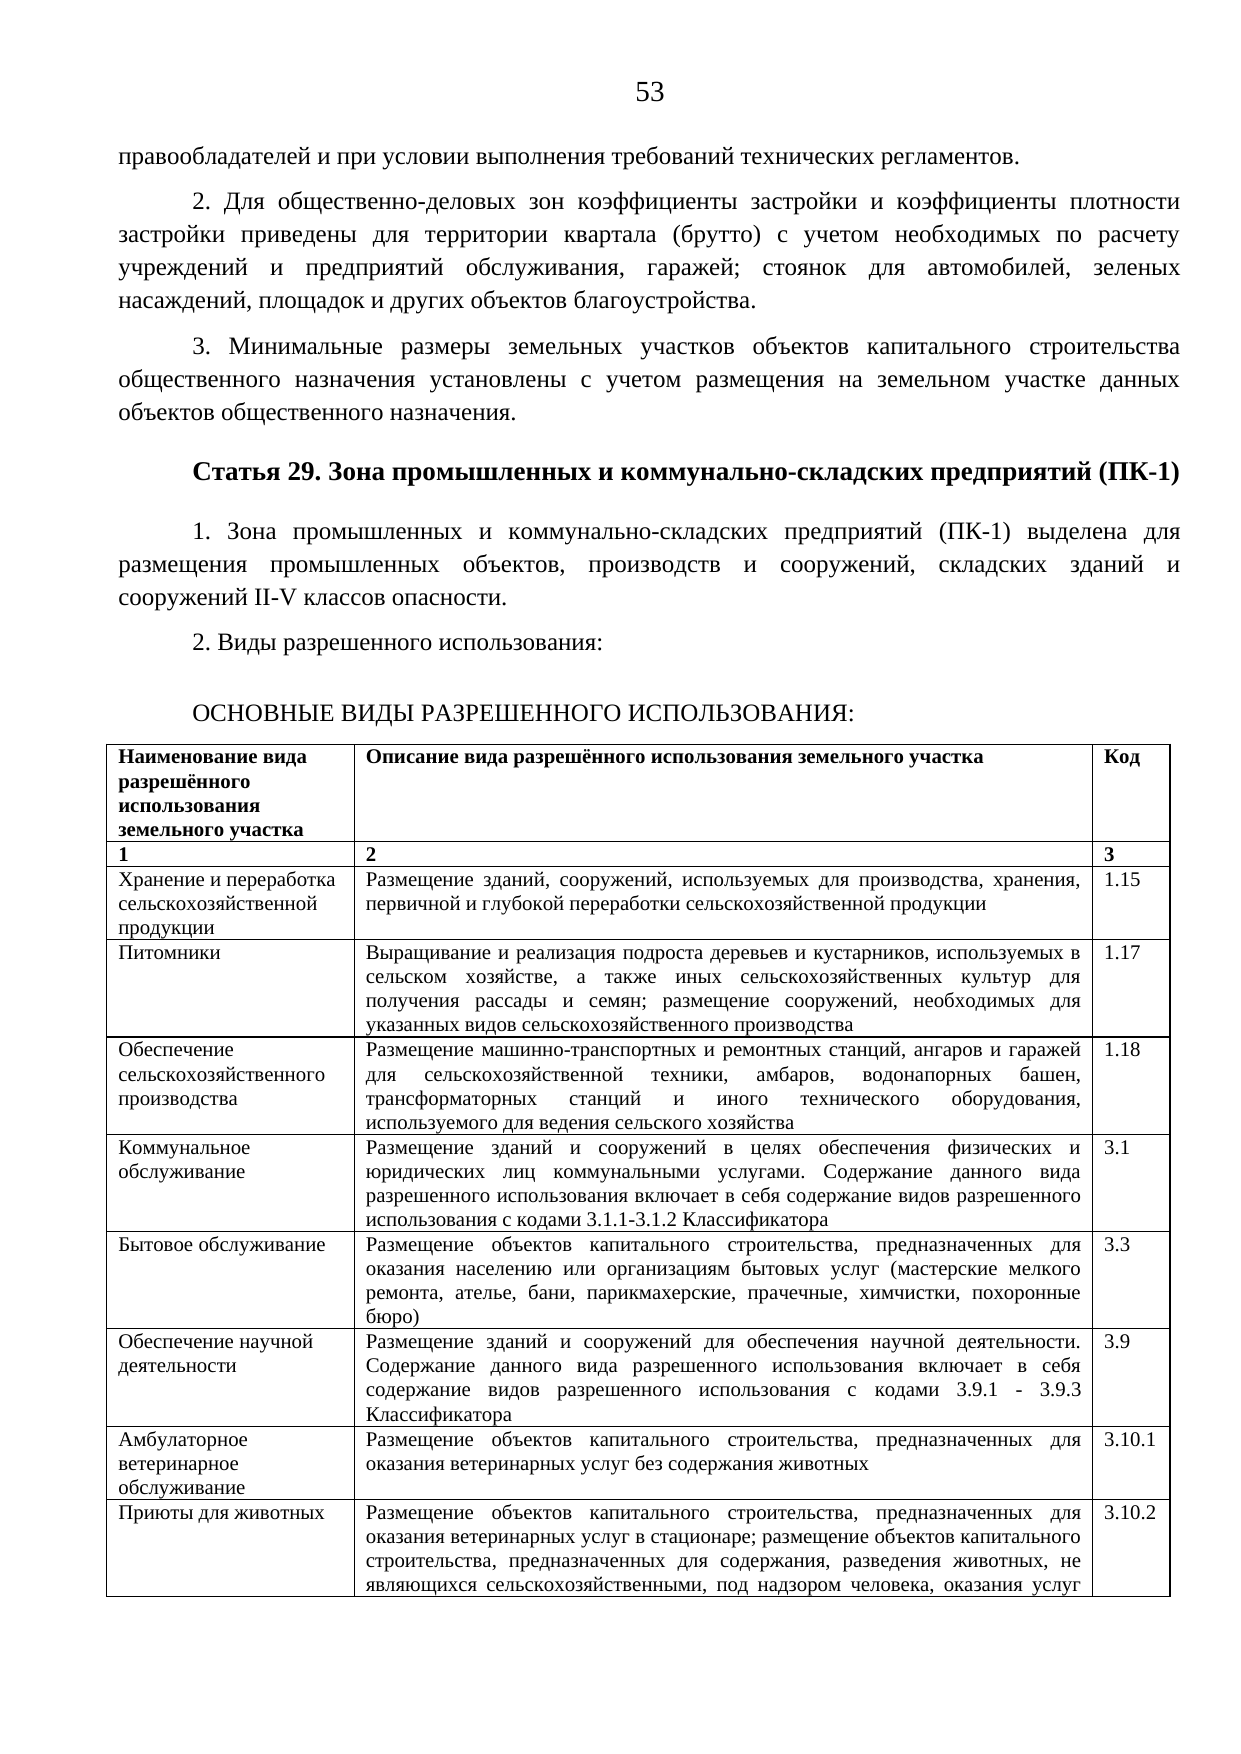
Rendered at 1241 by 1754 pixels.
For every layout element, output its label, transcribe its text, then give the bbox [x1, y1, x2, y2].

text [118, 141, 1181, 170]
table_cell 3.10.2 [1093, 1500, 1169, 1596]
table_cell 3.9 [1093, 1329, 1169, 1426]
text 2. Для общественно-деловых зон коэффициенты застройки и коэффициенты плотности застройки приведены для территории квартала (брутто) с учетом необходимых по расчету учреждений и предприятий обслуживания, гаражей; стоянок для автомобилей, зеленых насаждений, площадок и других объектов благоустройства. [118, 186, 1181, 314]
table_cell Выращивание и реализация подроста деревьев и кустарников, используемых в сельском хозяйстве, а также иных сельскохозяйственных культур для получения рассады и семян; размещение сооружений, необходимых для указанных видов сельскохозяйственного производства [355, 940, 1092, 1036]
table_cell 2 [355, 842, 1092, 866]
table_cell 1.17 [1093, 940, 1169, 1036]
table_cell Размещение машинно-транспортных и ремонтных станций, ангаров и гаражей для сельскохозяйственной техники, амбаров, водонапорных башен, трансформаторных станций и иного технического оборудования, используемого для ведения сельского хозяйства [355, 1038, 1092, 1134]
table_header Код [1093, 745, 1169, 841]
table_cell Хранение и переработка сельскохозяйственной продукции [107, 867, 354, 939]
table_cell Коммунальное обслуживание [107, 1135, 354, 1231]
table_cell 1 [107, 842, 354, 866]
table_cell 1.18 [1093, 1038, 1169, 1134]
table_cell 3.3 [1093, 1232, 1169, 1328]
table_cell Обеспечение сельскохозяйственного производства [107, 1038, 354, 1134]
table_cell Приюты для животных [107, 1500, 354, 1596]
table_cell Амбулаторное ветеринарное обслуживание [107, 1427, 354, 1499]
table_cell Бытовое обслуживание [107, 1232, 354, 1328]
subtitle Статья 29. Зона промышленных и коммунально-складских предприятий (ПК-1) [118, 455, 1181, 486]
table_cell Питомники [107, 940, 354, 1036]
text 1. Зона промышленных и коммунально-складских предприятий (ПК-1) выделена для размещения промышленных объектов, производств и сооружений, складских зданий и сооружений II-V классов опасности. [118, 516, 1181, 611]
table_cell 3.1 [1093, 1135, 1169, 1231]
text ОСНОВНЫЕ ВИДЫ РАЗРЕШЕННОГО ИСПОЛЬЗОВАНИЯ: [118, 698, 1181, 727]
table_cell 3 [1093, 842, 1169, 866]
table_cell Размещение зданий, сооружений, используемых для производства, хранения, первичной и глубокой переработки сельскохозяйственной продукции [355, 867, 1092, 939]
table_cell Обеспечение научной деятельности [107, 1329, 354, 1426]
table_cell 3.10.1 [1093, 1427, 1169, 1499]
table_header Описание вида разрешённого использования земельного участка [355, 745, 1092, 841]
table_header Наименование вида разрешённого использования земельного участка [107, 745, 354, 841]
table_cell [355, 1500, 1092, 1596]
text 3. Минимальные размеры земельных участков объектов капитального строительства общественного назначения установлены с учетом размещения на земельном участке данных объектов общественного назначения. [118, 331, 1181, 426]
table_cell Размещение зданий и сооружений в целях обеспечения физических и юридических лиц коммунальными услугами. Содержание данного вида разрешенного использования включает в себя содержание видов разрешенного использования с кодами 3.1.1-3.1.2 Классификатора [355, 1135, 1092, 1231]
text 2. Виды разрешенного использования: [118, 627, 1181, 656]
table_cell Размещение зданий и сооружений для обеспечения научной деятельности. Содержание данного вида разрешенного использования включает в себя содержание видов разрешенного использования с кодами 3.9.1 - 3.9.3 Классификатора [355, 1329, 1092, 1426]
table_cell Размещение объектов капитального строительства, предназначенных для оказания ветеринарных услуг без содержания животных [355, 1427, 1092, 1499]
table_cell Размещение объектов капитального строительства, предназначенных для оказания населению или организациям бытовых услуг (мастерские мелкого ремонта, ателье, бани, парикмахерские, прачечные, химчистки, похоронные бюро) [355, 1232, 1092, 1328]
table_cell 1.15 [1093, 867, 1169, 939]
